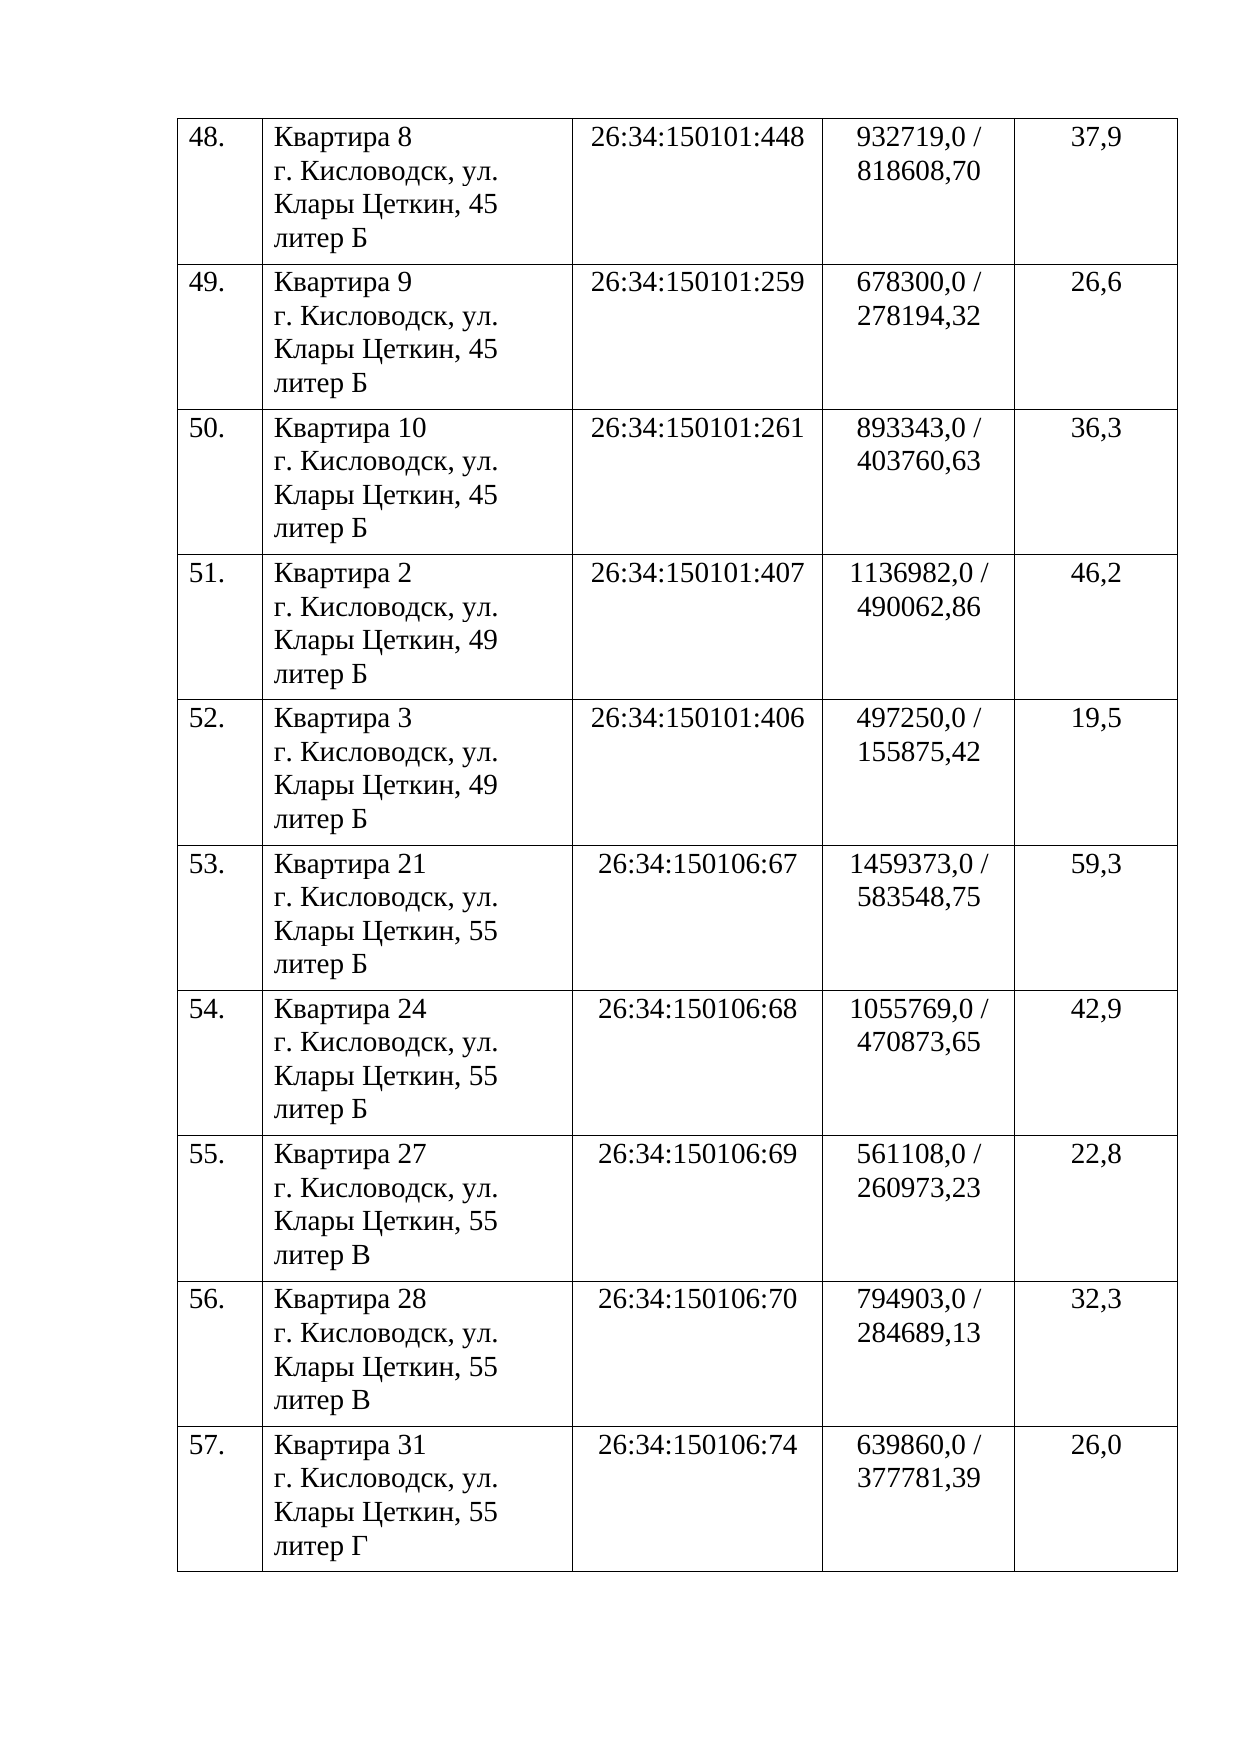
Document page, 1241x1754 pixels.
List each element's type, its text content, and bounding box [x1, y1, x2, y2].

table_cell 1136982,0 / 490062,86 [823, 555, 1014, 699]
table_cell Квартира 31 г. Кисловодск, ул. Клары Цеткин, 55 литер Г [263, 1427, 572, 1571]
table_cell Квартира 3 г. Кисловодск, ул. Клары Цеткин, 49 литер Б [263, 700, 572, 845]
table_cell 37,9 [1015, 119, 1177, 263]
table_cell 22,8 [1015, 1136, 1177, 1281]
table_cell 26:34:150101:259 [573, 265, 822, 409]
table_cell Квартира 27 г. Кисловодск, ул. Клары Цеткин, 55 литер В [263, 1136, 572, 1281]
table_cell Квартира 28 г. Кисловодск, ул. Клары Цеткин, 55 литер В [263, 1282, 572, 1426]
table_cell Квартира 9 г. Кисловодск, ул. Клары Цеткин, 45 литер Б [263, 265, 572, 409]
table_cell 53. [178, 846, 262, 990]
table_cell 497250,0 / 155875,42 [823, 700, 1014, 845]
table_cell 1459373,0 / 583548,75 [823, 846, 1014, 990]
table_cell 52. [178, 700, 262, 845]
table_cell 678300,0 / 278194,32 [823, 265, 1014, 409]
table_cell 59,3 [1015, 846, 1177, 990]
table_cell 1055769,0 / 470873,65 [823, 991, 1014, 1135]
table_cell Квартира 8 г. Кисловодск, ул. Клары Цеткин, 45 литер Б [263, 119, 572, 263]
table_cell 32,3 [1015, 1282, 1177, 1426]
table_cell 57. [178, 1427, 262, 1571]
table_cell 26:34:150106:68 [573, 991, 822, 1135]
table_cell 26:34:150101:448 [573, 119, 822, 263]
table_cell 26:34:150106:74 [573, 1427, 822, 1571]
table_cell 26:34:150106:70 [573, 1282, 822, 1426]
table_cell 26:34:150106:67 [573, 846, 822, 990]
table_cell 561108,0 / 260973,23 [823, 1136, 1014, 1281]
table_cell 26,6 [1015, 265, 1177, 409]
table_cell 19,5 [1015, 700, 1177, 845]
table_cell Квартира 10 г. Кисловодск, ул. Клары Цеткин, 45 литер Б [263, 410, 572, 554]
table_cell 56. [178, 1282, 262, 1426]
table_cell Квартира 21 г. Кисловодск, ул. Клары Цеткин, 55 литер Б [263, 846, 572, 990]
table_cell 49. [178, 265, 262, 409]
table_cell 36,3 [1015, 410, 1177, 554]
table_cell 639860,0 / 377781,39 [823, 1427, 1014, 1571]
table_cell 55. [178, 1136, 262, 1281]
table_cell 46,2 [1015, 555, 1177, 699]
table_cell 26,0 [1015, 1427, 1177, 1571]
table_cell 26:34:150106:69 [573, 1136, 822, 1281]
table_cell 932719,0 / 818608,70 [823, 119, 1014, 263]
table_cell 50. [178, 410, 262, 554]
table_cell 42,9 [1015, 991, 1177, 1135]
table_cell 48. [178, 119, 262, 263]
table_cell 794903,0 / 284689,13 [823, 1282, 1014, 1426]
table_cell 26:34:150101:261 [573, 410, 822, 554]
table_cell 893343,0 / 403760,63 [823, 410, 1014, 554]
table_cell 26:34:150101:407 [573, 555, 822, 699]
table_cell 26:34:150101:406 [573, 700, 822, 845]
table_cell 51. [178, 555, 262, 699]
table_cell Квартира 2 г. Кисловодск, ул. Клары Цеткин, 49 литер Б [263, 555, 572, 699]
table_cell 54. [178, 991, 262, 1135]
table_cell Квартира 24 г. Кисловодск, ул. Клары Цеткин, 55 литер Б [263, 991, 572, 1135]
